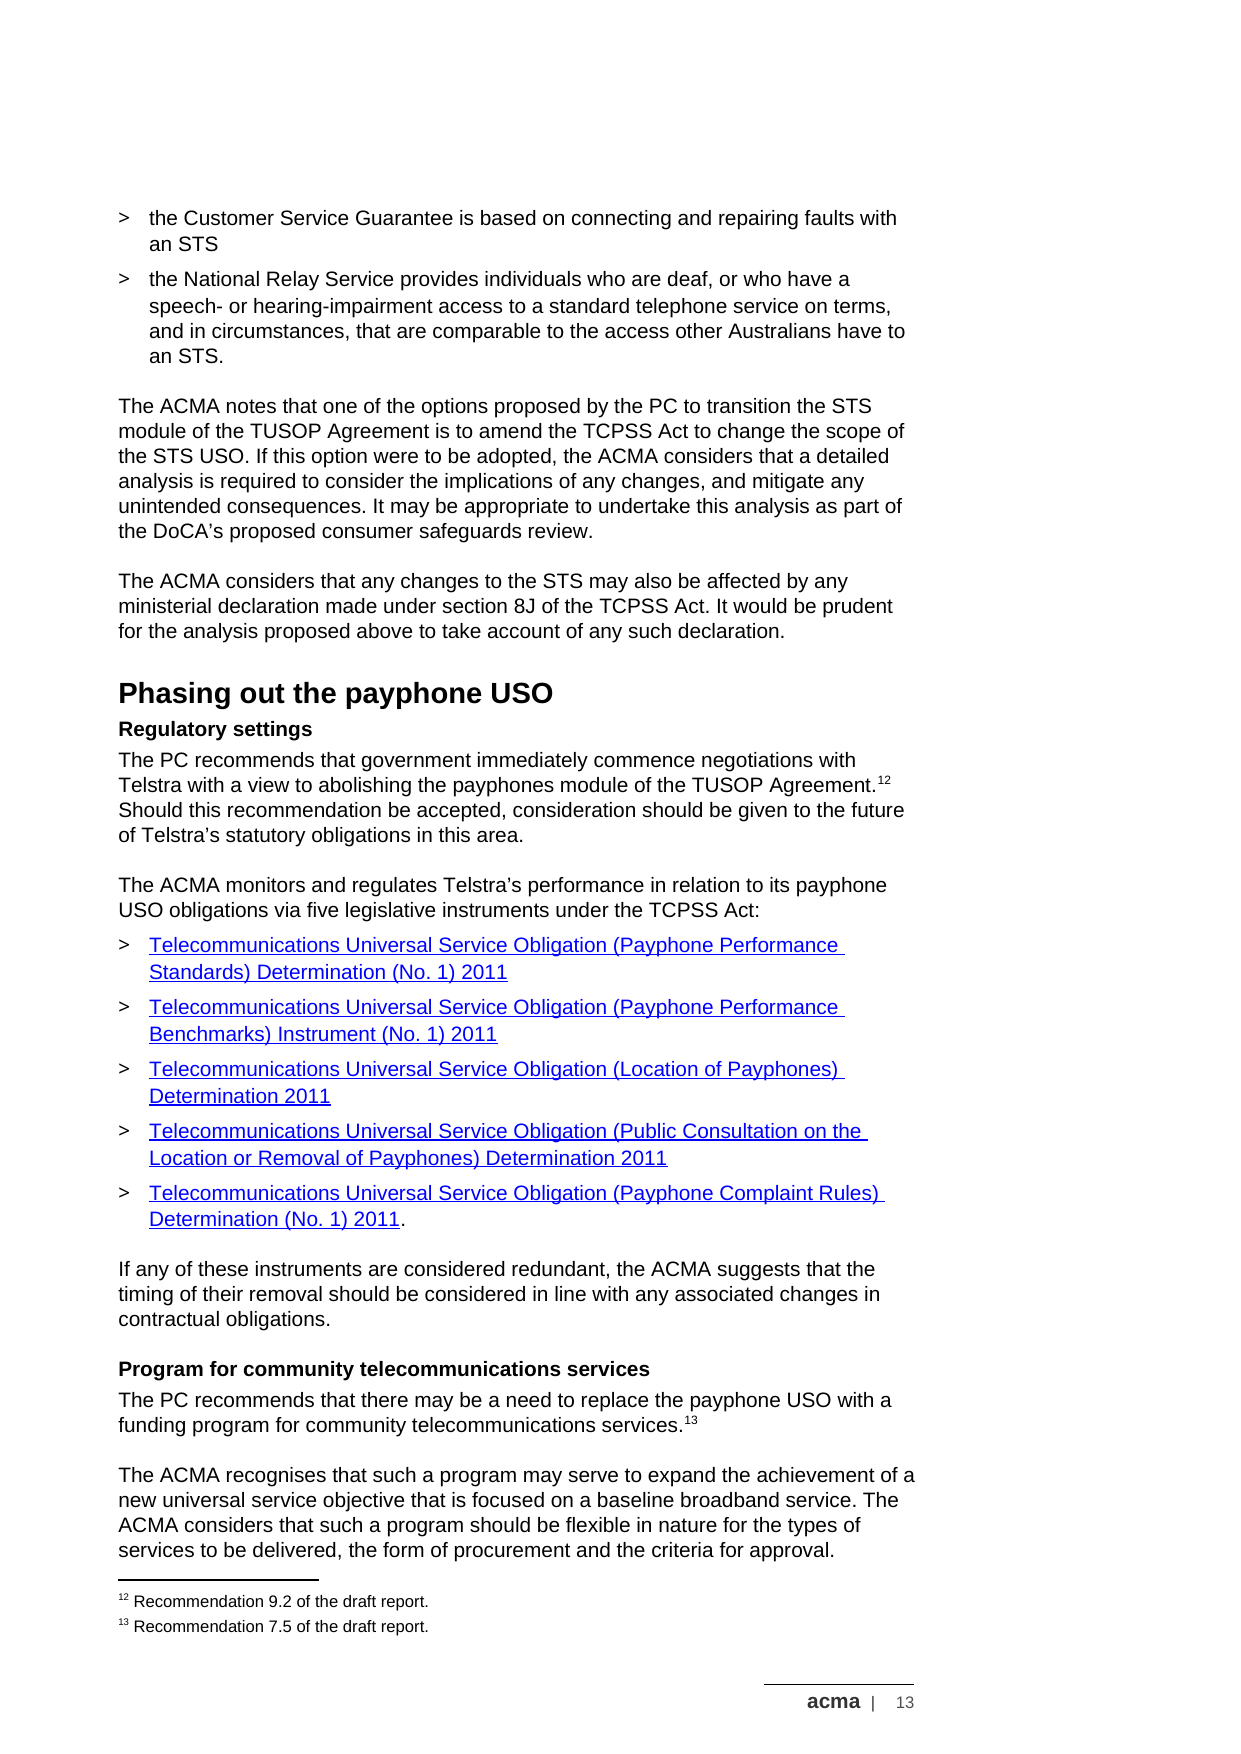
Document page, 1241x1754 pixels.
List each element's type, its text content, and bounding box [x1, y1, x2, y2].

list Telecommunications Universal Service Obligation (Payphone Complaint Rules) Determination (No. 1) 2011. [118, 1178, 917, 1231]
subtitle Program for community telecommunications services [118, 1356, 917, 1381]
subtitle Regulatory settings [118, 716, 917, 741]
text The PC recommends that there may be a need to replace the payphone USO with a funding program for community telecommunications services. [118, 1387, 917, 1437]
list Telecommunications Universal Service Obligation (Location of Payphones) Determination 2011 [118, 1054, 917, 1107]
text If any of these instruments are considered redundant, the ACMA suggests that the timing of their removal should be considered in line with any associated changes in contractual obligations. [118, 1256, 917, 1331]
list Telecommunications Universal Service Obligation (Public Consultation on the Location or Removal of Payphones) Determination 2011 [118, 1116, 917, 1169]
list Telecommunications Universal Service Obligation (Payphone Performance Standards) Determination (No. 1) 2011 [118, 931, 917, 984]
list the Customer Service Guarantee is based on connecting and repairing faults with an STS [118, 203, 917, 256]
text The ACMA considers that any changes to the STS may also be affected by any ministerial declaration made under section 8J of the TCPSS Act. It would be prudent for the analysis proposed above to take account of any such declaration. [118, 568, 917, 643]
list Telecommunications Universal Service Obligation (Payphone Performance Benchmarks) Instrument (No. 1) 2011 [118, 992, 917, 1046]
text The ACMA recognises that such a program may serve to expand the achievement of a new universal service objective that is focused on a baseline broadband service. The ACMA considers that such a program should be flexible in nature for the types of services to be delivered, the form of procurement and the criteria for approval. [118, 1462, 917, 1562]
text The ACMA monitors and regulates Telstra’s performance in relation to its payphone USO obligations via five legislative instruments under the TCPSS Act: [118, 872, 917, 922]
text The PC recommends that government immediately commence negotiations with Telstra with a view to abolishing the payphones module of the TUSOP Agreement. Should this recommendation be accepted, consideration should be given to the future of Telstra’s statutory obligations in this area. [118, 747, 917, 847]
list the National Relay Service provides individuals who are deaf, or who have a speech- or hearing-impairment access to a standard telephone service on terms, and in circumstances, that are comparable to the access other Australians have to an STS. [118, 264, 917, 368]
subtitle Phasing out the payphone USO [118, 676, 917, 710]
text The ACMA notes that one of the options proposed by the PC to transition the STS module of the TUSOP Agreement is to amend the TCPSS Act to change the scope of the STS USO. If this option were to be adopted, the ACMA considers that a detailed analysis is required to consider the implications of any changes, and mitigate any unintended consequences. It may be appropriate to undertake this analysis as part of the DoCA’s proposed consumer safeguards review. [118, 393, 917, 543]
